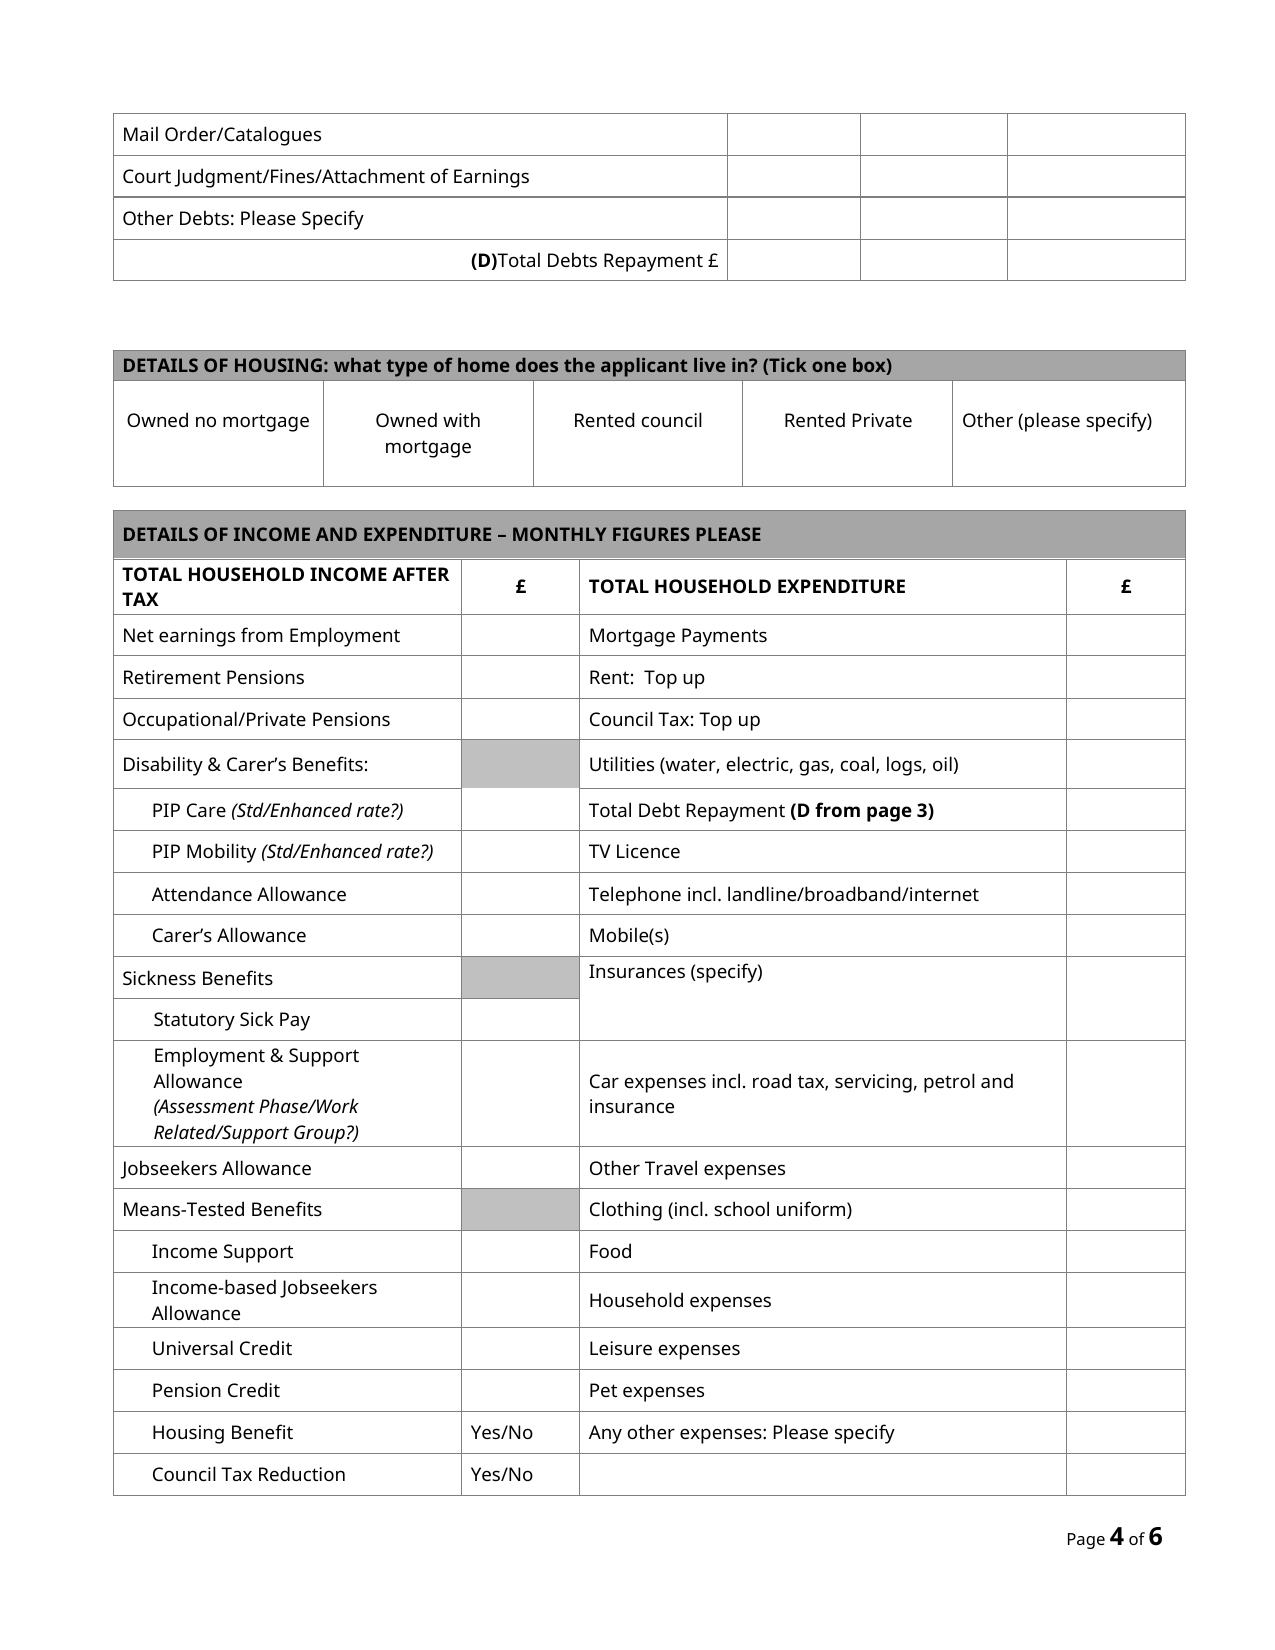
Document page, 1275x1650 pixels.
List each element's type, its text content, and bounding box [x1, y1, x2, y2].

table_cell TOTAL HOUSEHOLD EXPENDITURE [580, 560, 1066, 613]
table_cell [1008, 198, 1185, 238]
table_cell [1067, 1454, 1185, 1495]
table_cell Means-Tested Benefits [114, 1189, 461, 1230]
table_cell [861, 240, 1007, 280]
table_cell [1067, 915, 1185, 956]
table_cell [462, 1041, 579, 1146]
table_cell [1008, 114, 1185, 154]
table_cell [1067, 1189, 1185, 1230]
table_cell Universal Credit [114, 1328, 461, 1369]
table_cell Occupational/Private Pensions [114, 699, 461, 739]
table_cell Insurances (specify) [580, 957, 1066, 1040]
table_cell [1067, 1147, 1185, 1188]
table_cell Sickness Benefits [114, 957, 461, 998]
table_cell [1067, 699, 1185, 739]
table_cell [462, 1231, 579, 1272]
table_cell Total Debt Repayment (D from page 3) [580, 789, 1066, 830]
table_cell [728, 156, 860, 196]
table_cell [462, 873, 579, 914]
table_cell Household expenses [580, 1273, 1066, 1327]
table_cell [728, 114, 860, 154]
table_cell [1067, 1370, 1185, 1411]
table_cell [462, 915, 579, 956]
table_cell [462, 1328, 579, 1369]
table_cell Food [580, 1231, 1066, 1272]
table_cell Rented council [534, 381, 742, 486]
table_cell Jobseekers Allowance [114, 1147, 461, 1188]
table_cell Utilities (water, electric, gas, coal, logs, oil) [580, 740, 1066, 788]
table_cell [1067, 873, 1185, 914]
table_cell Owned with mortgage [324, 381, 533, 486]
table_cell Housing Benefit [114, 1412, 461, 1453]
table_cell Other Travel expenses [580, 1147, 1066, 1188]
table_cell Other (please specify) [953, 381, 1185, 486]
table_cell Council Tax: Top up [580, 699, 1066, 739]
table_cell Employment & Support Allowance (Assessment Phase/Work Related/Support Group?) [114, 1041, 461, 1146]
table_cell Rented Private [743, 381, 952, 486]
table_cell [1067, 1273, 1185, 1327]
table_cell TV Licence [580, 831, 1066, 872]
table_cell [462, 699, 579, 739]
table_cell [1067, 1231, 1185, 1272]
table_cell Disability & Carer’s Benefits: [114, 740, 461, 788]
table_cell Owned no mortgage [114, 381, 323, 486]
table_cell [861, 198, 1007, 238]
table_cell [462, 1370, 579, 1411]
table_header Details of Housing: what type of home does the applicant live in? (Tick one box) [114, 351, 1185, 380]
table_cell Other Debts: Please Specify [114, 198, 727, 238]
table_cell £ [1067, 560, 1185, 613]
table_cell PIP Mobility (Std/Enhanced rate?) [114, 831, 461, 872]
table_cell [1008, 156, 1185, 196]
table_cell Telephone incl. landline/broadband/internet [580, 873, 1066, 914]
table_cell [1067, 615, 1185, 655]
table_cell Court Judgment/Fines/Attachment of Earnings [114, 156, 727, 196]
table_cell [1067, 1328, 1185, 1369]
table_cell Car expenses incl. road tax, servicing, petrol and insurance [580, 1041, 1066, 1146]
table_cell [728, 240, 860, 280]
table_cell Leisure expenses [580, 1328, 1066, 1369]
table_cell Mobile(s) [580, 915, 1066, 956]
table_cell [861, 114, 1007, 154]
table_cell [462, 1189, 579, 1230]
table_cell [580, 1454, 1066, 1495]
table_cell Council Tax Reduction [114, 1454, 461, 1495]
table_cell [462, 788, 579, 830]
table_cell £ [462, 560, 579, 613]
table_cell (D)Total Debts Repayment £ [114, 240, 727, 280]
table_cell Income-based Jobseekers Allowance [114, 1273, 461, 1327]
table_cell Mortgage Payments [580, 615, 1066, 655]
table_cell [462, 615, 579, 655]
table_cell Rent: Top up [580, 656, 1066, 697]
table_cell [462, 1273, 579, 1327]
table_cell [462, 1147, 579, 1188]
table_cell [1067, 1041, 1185, 1146]
table_cell Mail Order/Catalogues [114, 114, 727, 154]
table_cell [728, 198, 860, 238]
table_cell Pet expenses [580, 1370, 1066, 1411]
table_cell Attendance Allowance [114, 873, 461, 914]
table_cell TOTAL HOUSEHOLD INCOME AFTER TAX [114, 560, 461, 613]
table_cell [462, 999, 579, 1040]
table_cell [462, 740, 579, 788]
table_cell [462, 957, 579, 998]
table_cell [861, 156, 1007, 196]
table_cell [1067, 656, 1185, 697]
table_cell [1067, 789, 1185, 830]
table_cell Any other expenses: Please specify [580, 1412, 1066, 1453]
table_cell [1067, 831, 1185, 872]
table_cell [1067, 740, 1185, 788]
table_cell PIP Care (Std/Enhanced rate?) [114, 789, 461, 830]
table_cell [462, 831, 579, 872]
table_cell Net earnings from Employment [114, 615, 461, 655]
table_header Details of INcome and Expenditure – monthly figures please [114, 511, 1185, 558]
table_cell Clothing (incl. school uniform) [580, 1189, 1066, 1230]
table_cell Income Support [114, 1231, 461, 1272]
table_cell [1067, 1412, 1185, 1453]
table_cell Retirement Pensions [114, 656, 461, 697]
table_cell Pension Credit [114, 1370, 461, 1411]
table_cell Yes/No [462, 1412, 579, 1453]
table_cell Carer’s Allowance [114, 915, 461, 956]
table_cell [1067, 957, 1185, 1040]
table_cell [1008, 240, 1185, 280]
table_cell [462, 656, 579, 697]
table_cell Statutory Sick Pay [114, 999, 461, 1040]
table_cell Yes/No [462, 1454, 579, 1495]
